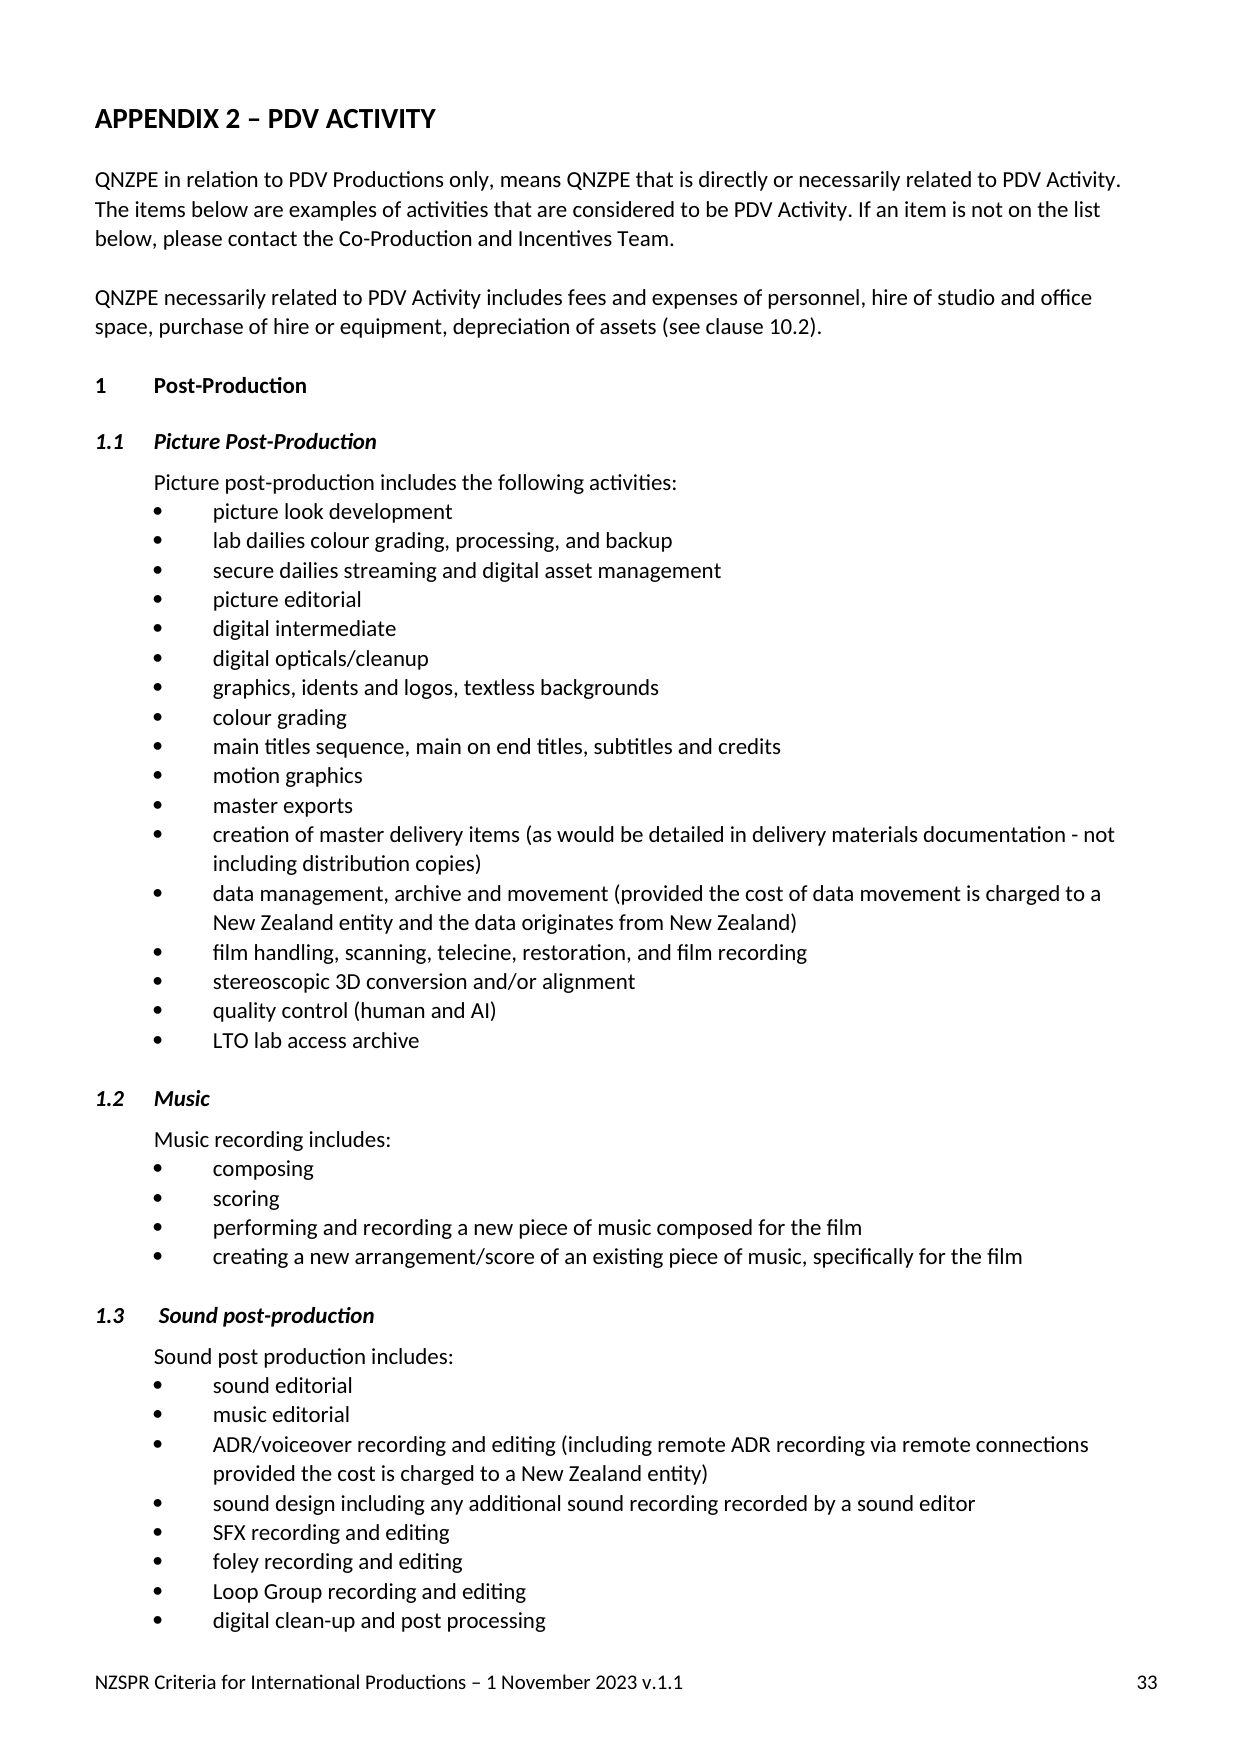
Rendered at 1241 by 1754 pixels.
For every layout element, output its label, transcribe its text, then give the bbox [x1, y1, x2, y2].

list Picture Post-Production [94, 427, 1146, 455]
list Sound post-production [94, 1301, 1146, 1329]
list Post-Production [94, 371, 1146, 399]
list data management, archive and movement (provided the cost of data movement is charged to a New Zealand entity and the data originates from New Zealand) [153, 879, 1146, 936]
list ADR/voiceover recording and editing (including remote ADR recording via remote connections provided the cost is charged to a New Zealand entity) [153, 1430, 1146, 1487]
list main titles sequence, main on end titles, subtitles and credits [153, 732, 1146, 760]
list picture look development [153, 497, 1146, 525]
list graphics, idents and logos, textless backgrounds [153, 673, 1146, 701]
list secure dailies streaming and digital asset management [153, 556, 1146, 584]
list sound editorial [153, 1371, 1146, 1399]
text APPENDIX 2 – PDV ACTIVITY [94, 100, 1146, 136]
list composing [153, 1154, 1146, 1182]
list colour grading [153, 703, 1146, 731]
list picture editorial [153, 585, 1146, 613]
text Picture post-production includes the following activities: [153, 468, 1146, 496]
list motion graphics [153, 761, 1146, 789]
list quality control (human and AI) [153, 996, 1146, 1024]
list film handling, scanning, telecine, restoration, and film recording [153, 938, 1146, 966]
list lab dailies colour grading, processing, and backup [153, 526, 1146, 554]
list performing and recording a new piece of music composed for the film [153, 1213, 1146, 1241]
list stereoscopic 3D conversion and/or alignment [153, 967, 1146, 995]
list Music [94, 1084, 1146, 1112]
list creating a new arrangement/score of an existing piece of music, specifically for the film [153, 1242, 1146, 1271]
list Loop Group recording and editing [153, 1577, 1146, 1605]
list digital intermediate [153, 614, 1146, 642]
text Music recording includes: [153, 1125, 1146, 1153]
list foley recording and editing [153, 1547, 1146, 1575]
text Sound post production includes: [153, 1342, 1146, 1370]
list LTO lab access archive [153, 1026, 1146, 1054]
list digital opticals/cleanup [153, 644, 1146, 672]
list scoring [153, 1184, 1146, 1212]
list SFX recording and editing [153, 1518, 1146, 1546]
list creation of master delivery items (as would be detailed in delivery materials documentation - not including distribution copies) [153, 820, 1146, 877]
list master exports [153, 791, 1146, 819]
list music editorial [153, 1401, 1146, 1428]
list sound design including any additional sound recording recorded by a sound editor [153, 1489, 1146, 1517]
text QNZPE in relation to PDV Productions only, means QNZPE that is directly or necessarily related to PDV Activity. The items below are examples of activities that are considered to be PDV Activity. If an item is not on the list below, please contact the Co-Production and Incentives Team. [94, 165, 1146, 252]
text QNZPE necessarily related to PDV Activity includes fees and expenses of personnel, hire of studio and office space, purchase of hire or equipment, depreciation of assets (see clause 10.2). [94, 283, 1146, 340]
list digital clean-up and post processing [153, 1606, 1146, 1634]
